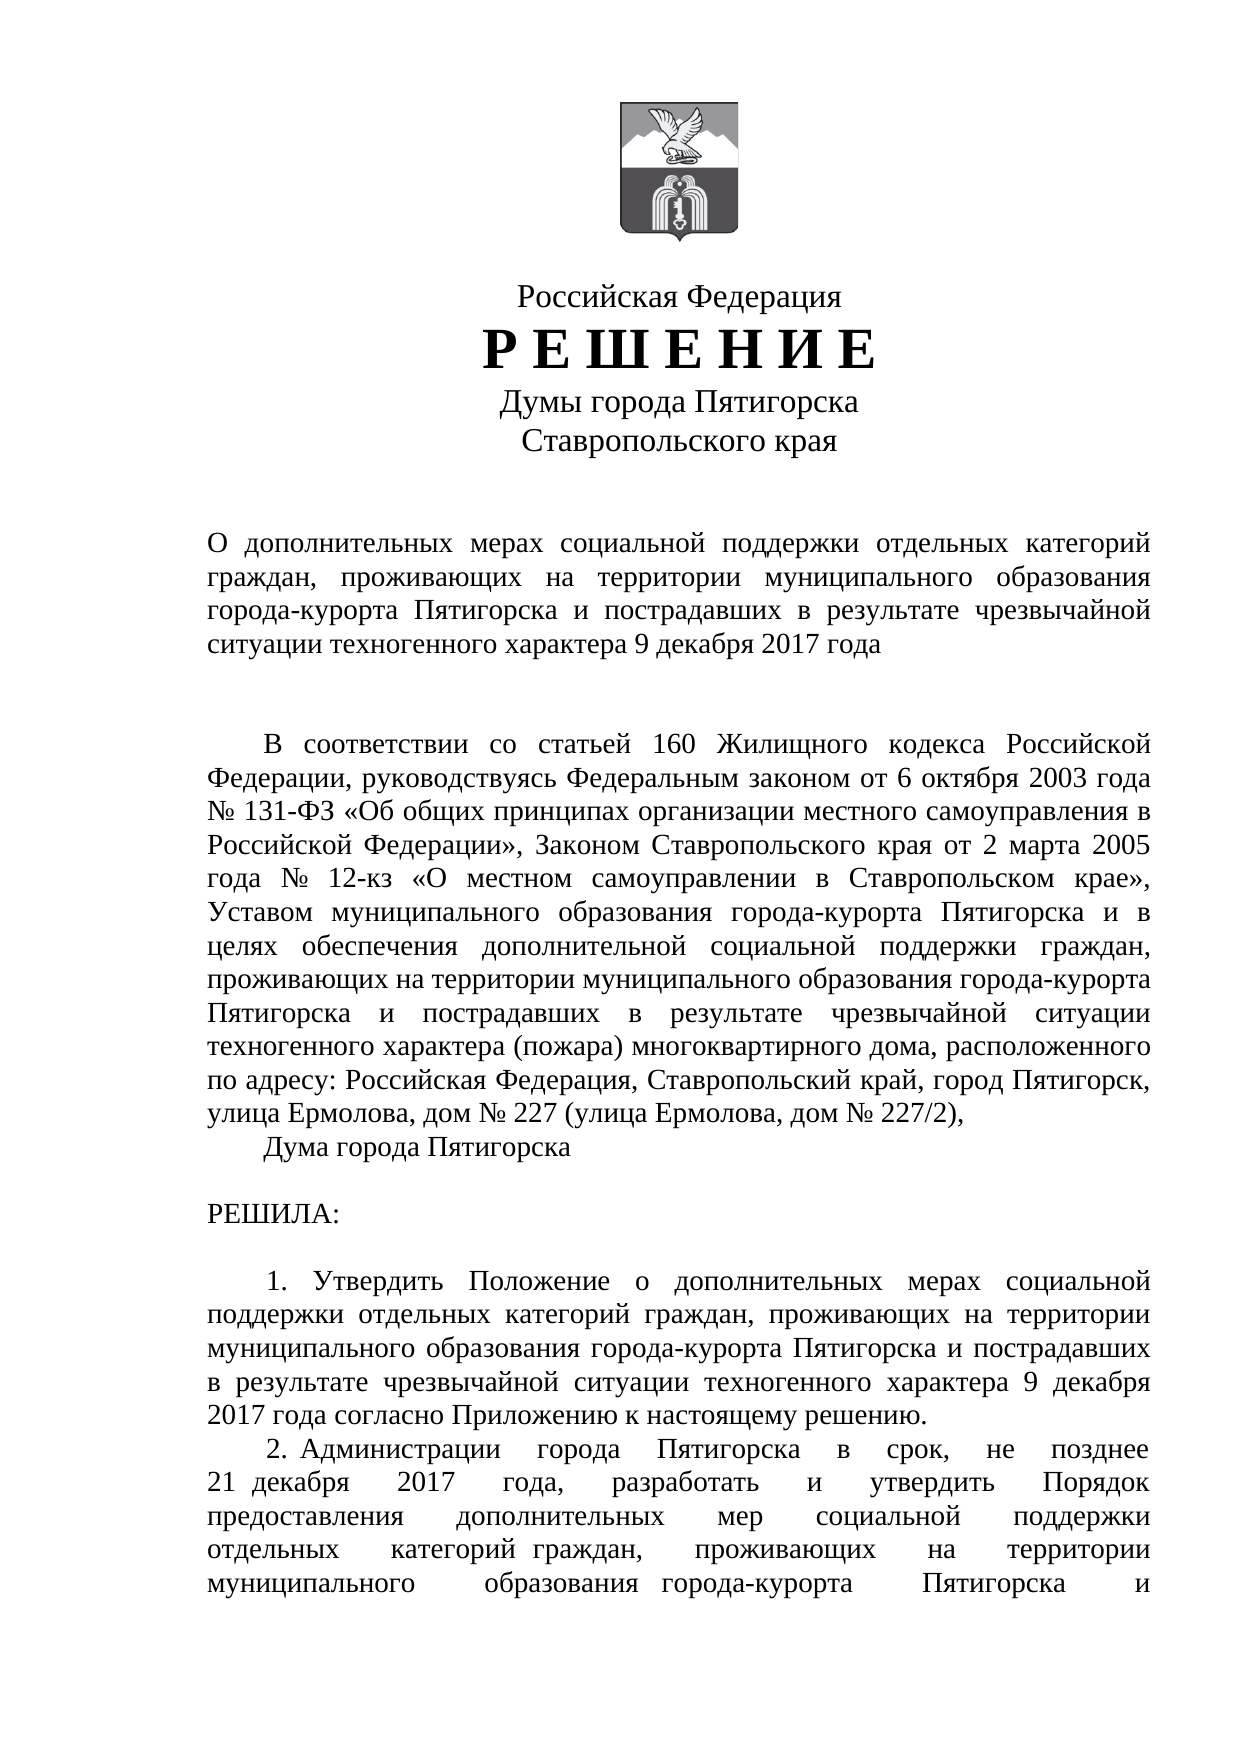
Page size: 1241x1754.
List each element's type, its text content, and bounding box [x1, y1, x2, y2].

text В соответствии со статьей 160 Жилищного кодекса Российской Федерации, руководствуясь Федеральным законом от 6 октября 2003 года № 131-ФЗ «Об общих принципах организации местного самоуправления в Российской Федерации», Законом Ставропольского края от 2 марта 2005 года № 12-кз «О местном самоуправлении в Ставропольском крае», Уставом муниципального образования города-курорта Пятигорска и в целях обеспечения дополнительной социальной поддержки граждан, проживающих на территории муниципального образования города-курорта Пятигорска и пострадавших в результате чрезвычайной ситуации техногенного характера (пожара) многоквартирного дома, расположенного по адресу: Российская Федерация, Ставропольский край, город Пятигорск, улица Ермолова, дом № 227 (улица Ермолова, дом № 227/2), [207, 726, 1152, 1129]
text Ставропольского края [207, 420, 1152, 458]
subtitle Российская Федерация [207, 276, 1152, 314]
subtitle Р Е Ш Е Н И Е [207, 314, 1152, 381]
picture [620, 102, 739, 243]
text Дума города Пятигорска [207, 1129, 1152, 1162]
text О дополнительных мерах социальной поддержки отдельных категорий граждан, проживающих на территории муниципального образования города-курорта Пятигорска и пострадавших в результате чрезвычайной ситуации техногенного характера 9 декабря 2017 года [207, 525, 1152, 659]
text 1. Утвердить Положение о дополнительных мерах социальной поддержки отдельных категорий граждан, проживающих на территории муниципального образования города-курорта Пятигорска и пострадавших в результате чрезвычайной ситуации техногенного характера 9 декабря 2017 года согласно Приложению к настоящему решению. [207, 1263, 1152, 1431]
subtitle Думы города Пятигорска [207, 381, 1152, 420]
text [207, 1431, 1152, 1598]
text РЕШИЛА: [207, 1196, 1152, 1229]
